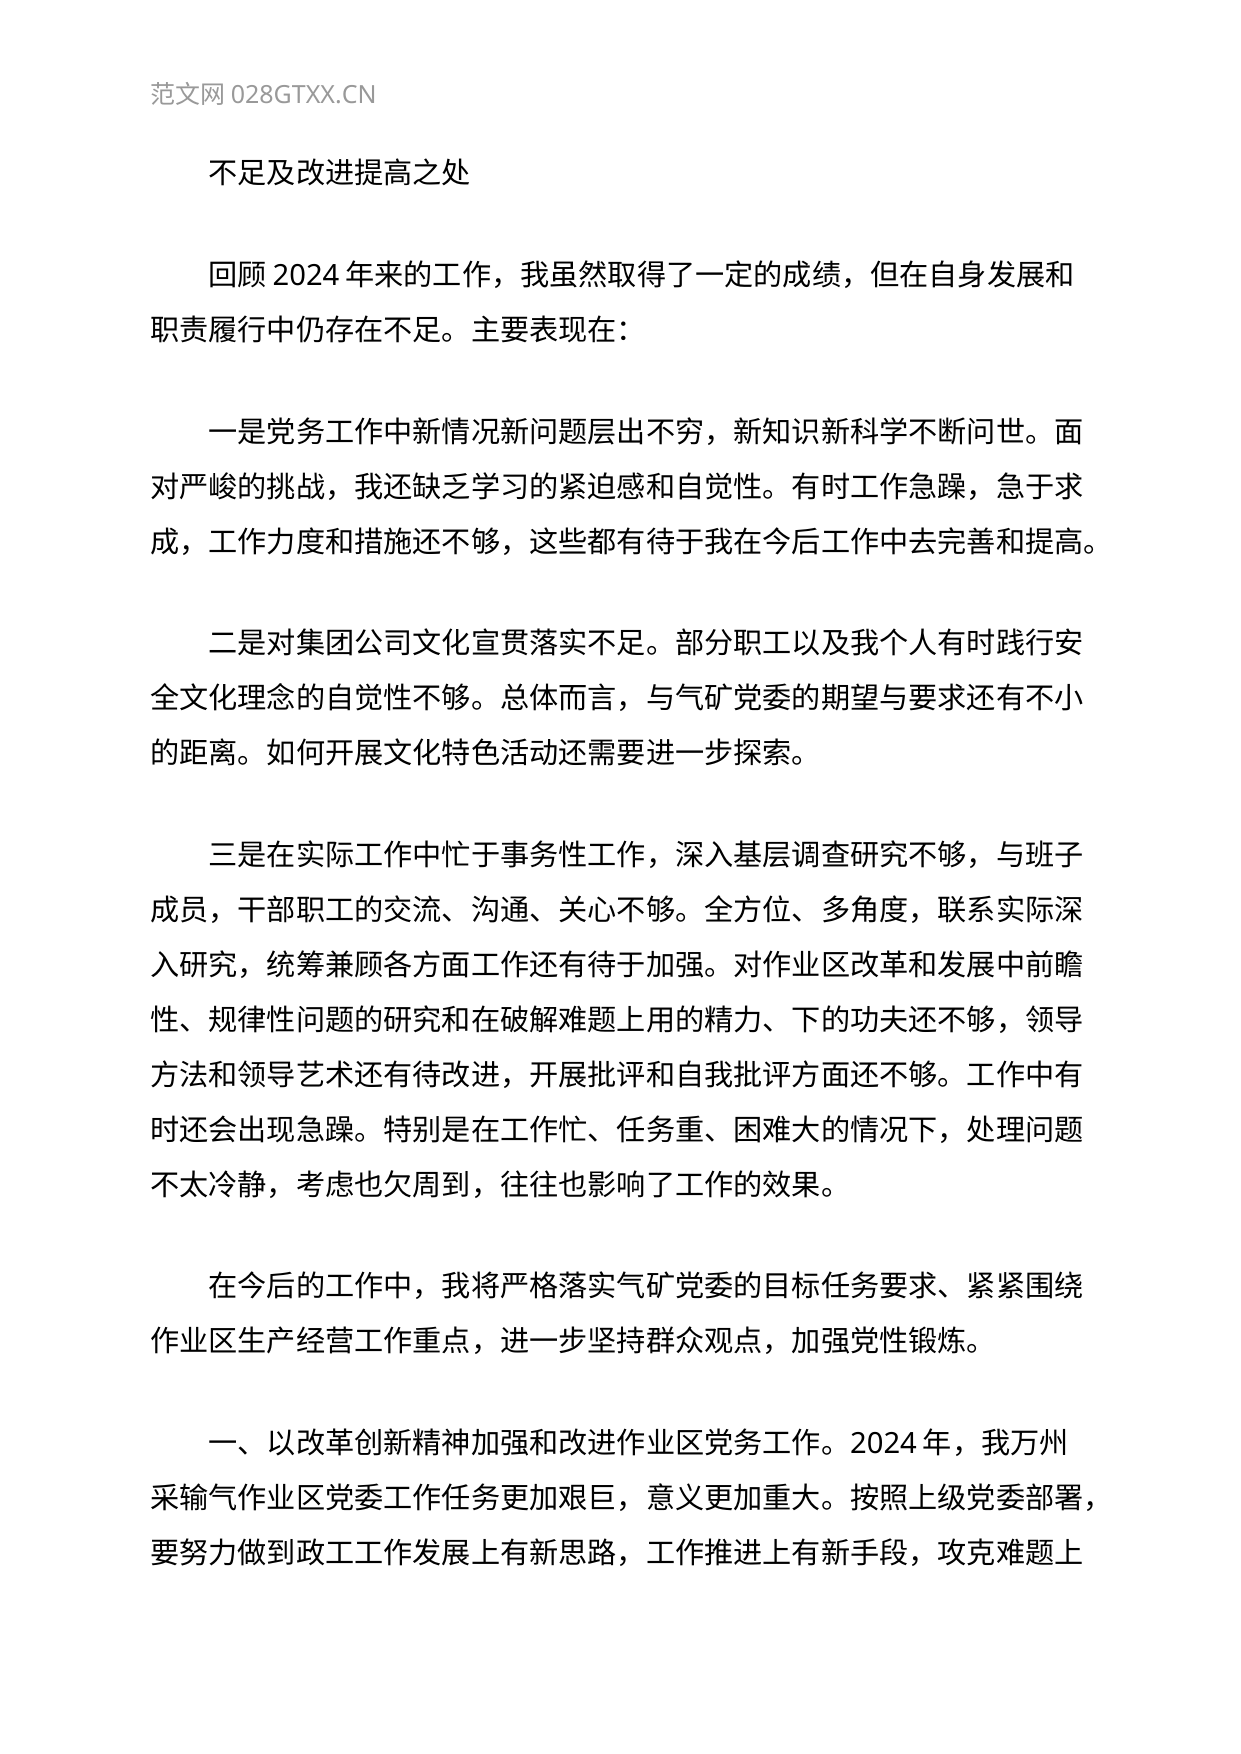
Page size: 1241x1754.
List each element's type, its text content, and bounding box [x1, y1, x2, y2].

text 回顾2024年来的工作，我虽然取得了一定的成绩，但在自身发展和职责履行中仍存在不足。主要表现在： [150, 252, 1090, 349]
text 三是在实际工作中忙于事务性工作，深入基层调查研究不够，与班子成员，干部职工的交流、沟通、关心不够。全方位、多角度，联系实际深入研究，统筹兼顾各方面工作还有待于加强。对作业区改革和发展中前瞻性、规律性问题的研究和在破解难题上用的精力、下的功夫还不够，领导方法和领导艺术还有待改进，开展批评和自我批评方面还不够。工作中有时还会出现急躁。特别是在工作忙、任务重、困难大的情况下，处理问题不太冷静，考虑也欠周到，往往也影响了工作的效果。 [150, 832, 1090, 1203]
text 不足及改进提高之处 [150, 150, 1090, 192]
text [150, 1419, 1090, 1572]
text 二是对集团公司文化宣贯落实不足。部分职工以及我个人有时践行安全文化理念的自觉性不够。总体而言，与气矿党委的期望与要求还有不小的距离。如何开展文化特色活动还需要进一步探索。 [150, 620, 1090, 772]
text 在今后的工作中，我将严格落实气矿党委的目标任务要求、紧紧围绕作业区生产经营工作重点，进一步坚持群众观点，加强党性锻炼。 [150, 1263, 1090, 1360]
text 一是党务工作中新情况新问题层出不穷，新知识新科学不断问世。面对严峻的挑战，我还缺乏学习的紧迫感和自觉性。有时工作急躁，急于求成，工作力度和措施还不够，这些都有待于我在今后工作中去完善和提高。 [150, 408, 1090, 561]
